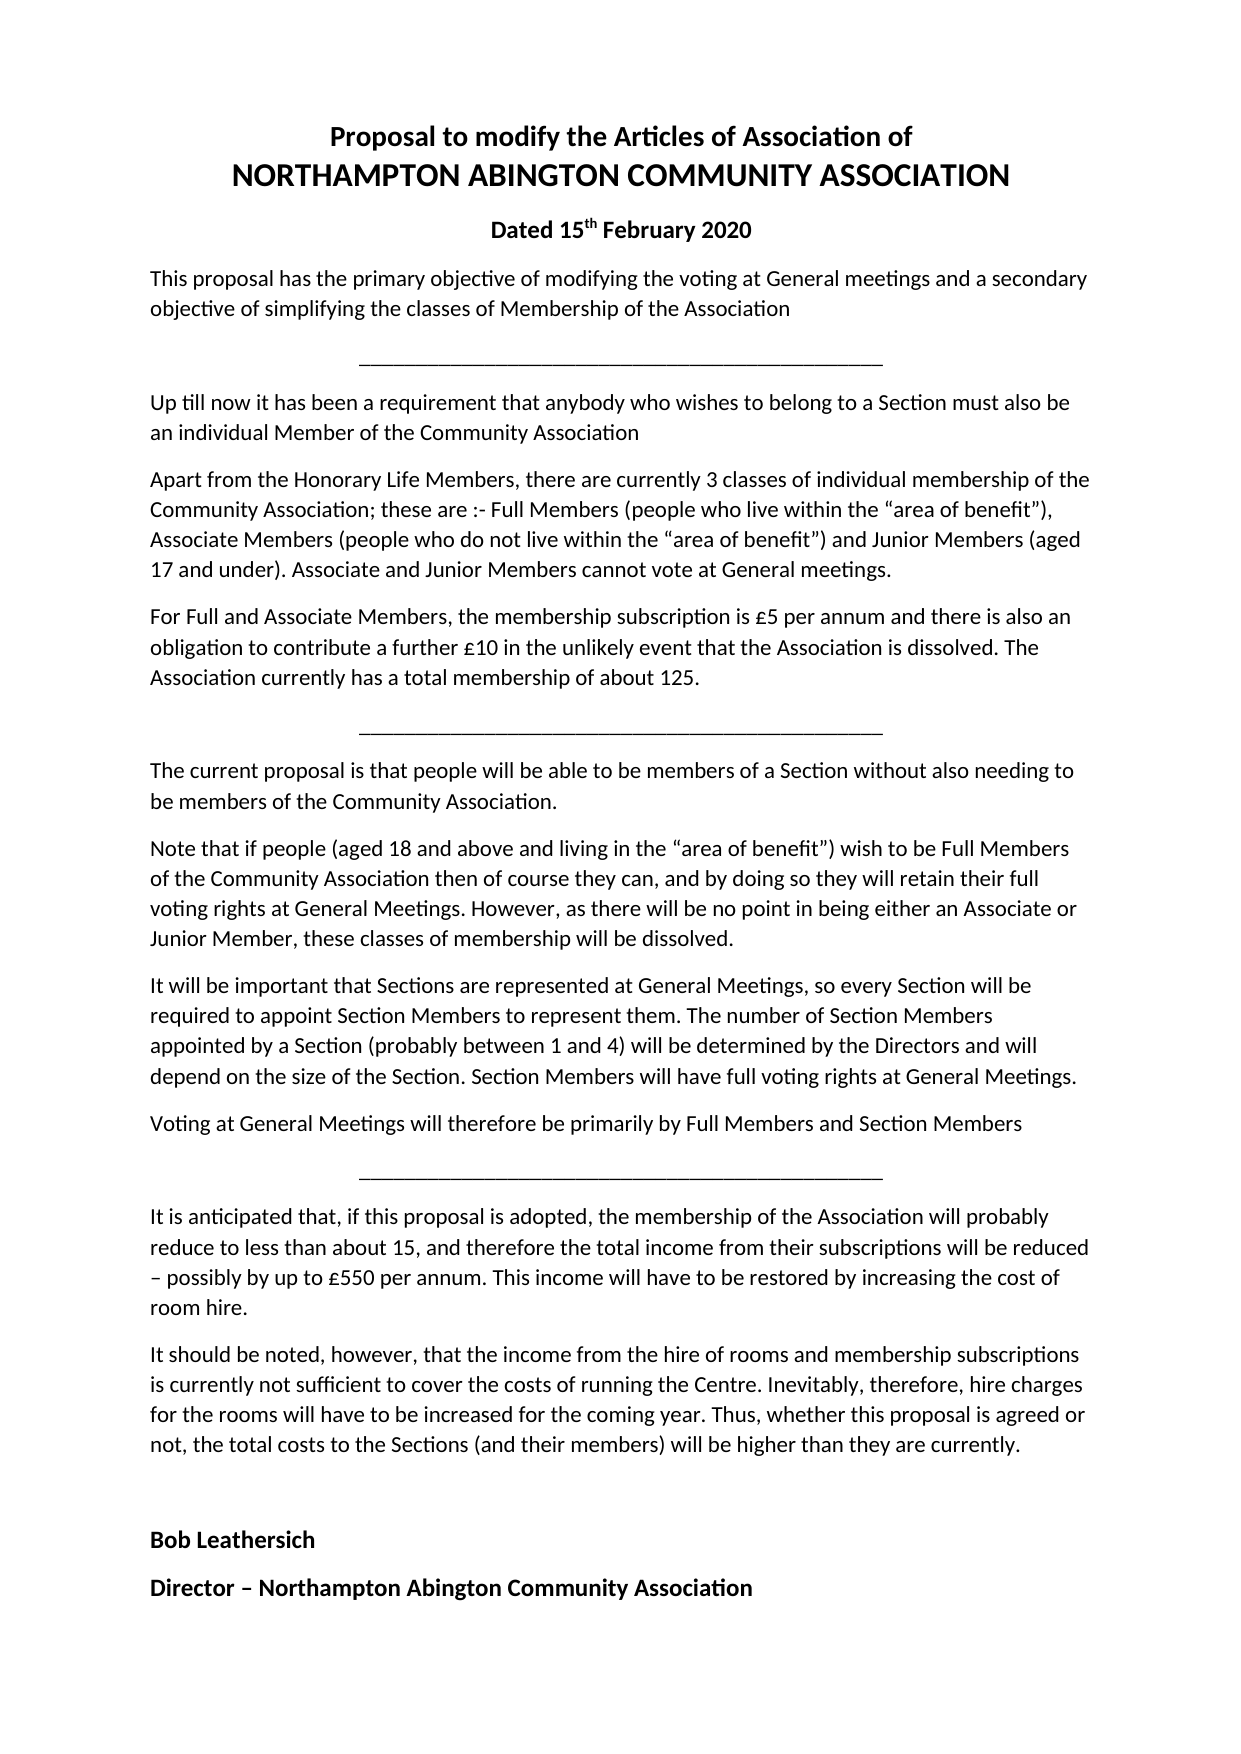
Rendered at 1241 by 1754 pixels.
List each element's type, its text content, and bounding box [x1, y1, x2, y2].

text ______________________________________________ [150, 1156, 1092, 1184]
text NORTHAMPTON ABINGTON COMMUNITY ASSOCIATION [150, 154, 1092, 194]
text Director – Northampton Abington Community Association [150, 1572, 1092, 1602]
text Up till now it has been a requirement that anybody who wishes to belong to a Section must also be an individual Member of the Community Association [150, 388, 1092, 446]
text It will be important that Sections are represented at General Meetings, so every Section will be required to appoint Section Members to represent them. The number of Section Members appointed by a Section (probably between 1 and 4) will be determined by the Directors and will depend on the size of the Section. Section Members will have full voting rights at General Meetings. [150, 971, 1092, 1090]
text Note that if people (aged 18 and above and living in the “area of benefit”) wish to be Full Members of the Community Association then of course they can, and by doing so they will retain their full voting rights at General Meetings. However, as there will be no point in being either an Associate or Junior Member, these classes of membership will be dissolved. [150, 834, 1092, 952]
text This proposal has the primary objective of modifying the voting at General meetings and a secondary objective of simplifying the classes of Membership of the Association [150, 264, 1092, 322]
text The current proposal is that people will be able to be members of a Section without also needing to be members of the Community Association. [150, 757, 1092, 815]
text It is anticipated that, if this proposal is adopted, the membership of the Association will probably reduce to less than about 15, and therefore the total income from their subscriptions will be reduced – possibly by up to £550 per annum. This income will have to be restored by increasing the cost of room hire. [150, 1202, 1092, 1321]
text Voting at General Meetings will therefore be primarily by Full Members and Section Members [150, 1109, 1092, 1137]
text Bob Leathersich [150, 1525, 1092, 1555]
text ______________________________________________ [150, 710, 1092, 738]
text Dated 15th February 2020 [150, 214, 1092, 245]
text Proposal to modify the Articles of Association of [150, 118, 1092, 154]
text ______________________________________________ [150, 341, 1092, 369]
text Apart from the Honorary Life Members, there are currently 3 classes of individual membership of the Community Association; these are :- Full Members (people who live within the “area of benefit”), Associate Members (people who do not live within the “area of benefit”) and Junior Members (aged 17 and under). Associate and Junior Members cannot vote at General meetings. [150, 465, 1092, 584]
text It should be noted, however, that the income from the hire of rooms and membership subscriptions is currently not sufficient to cover the costs of running the Centre. Inevitably, therefore, hire charges for the rooms will have to be increased for the coming year. Thus, whether this proposal is agreed or not, the total costs to the Sections (and their members) will be higher than they are currently. [150, 1340, 1092, 1459]
text For Full and Associate Members, the membership subscription is £5 per annum and there is also an obligation to contribute a further £10 in the unlikely event that the Association is dissolved. The Association currently has a total membership of about 125. [150, 602, 1092, 691]
